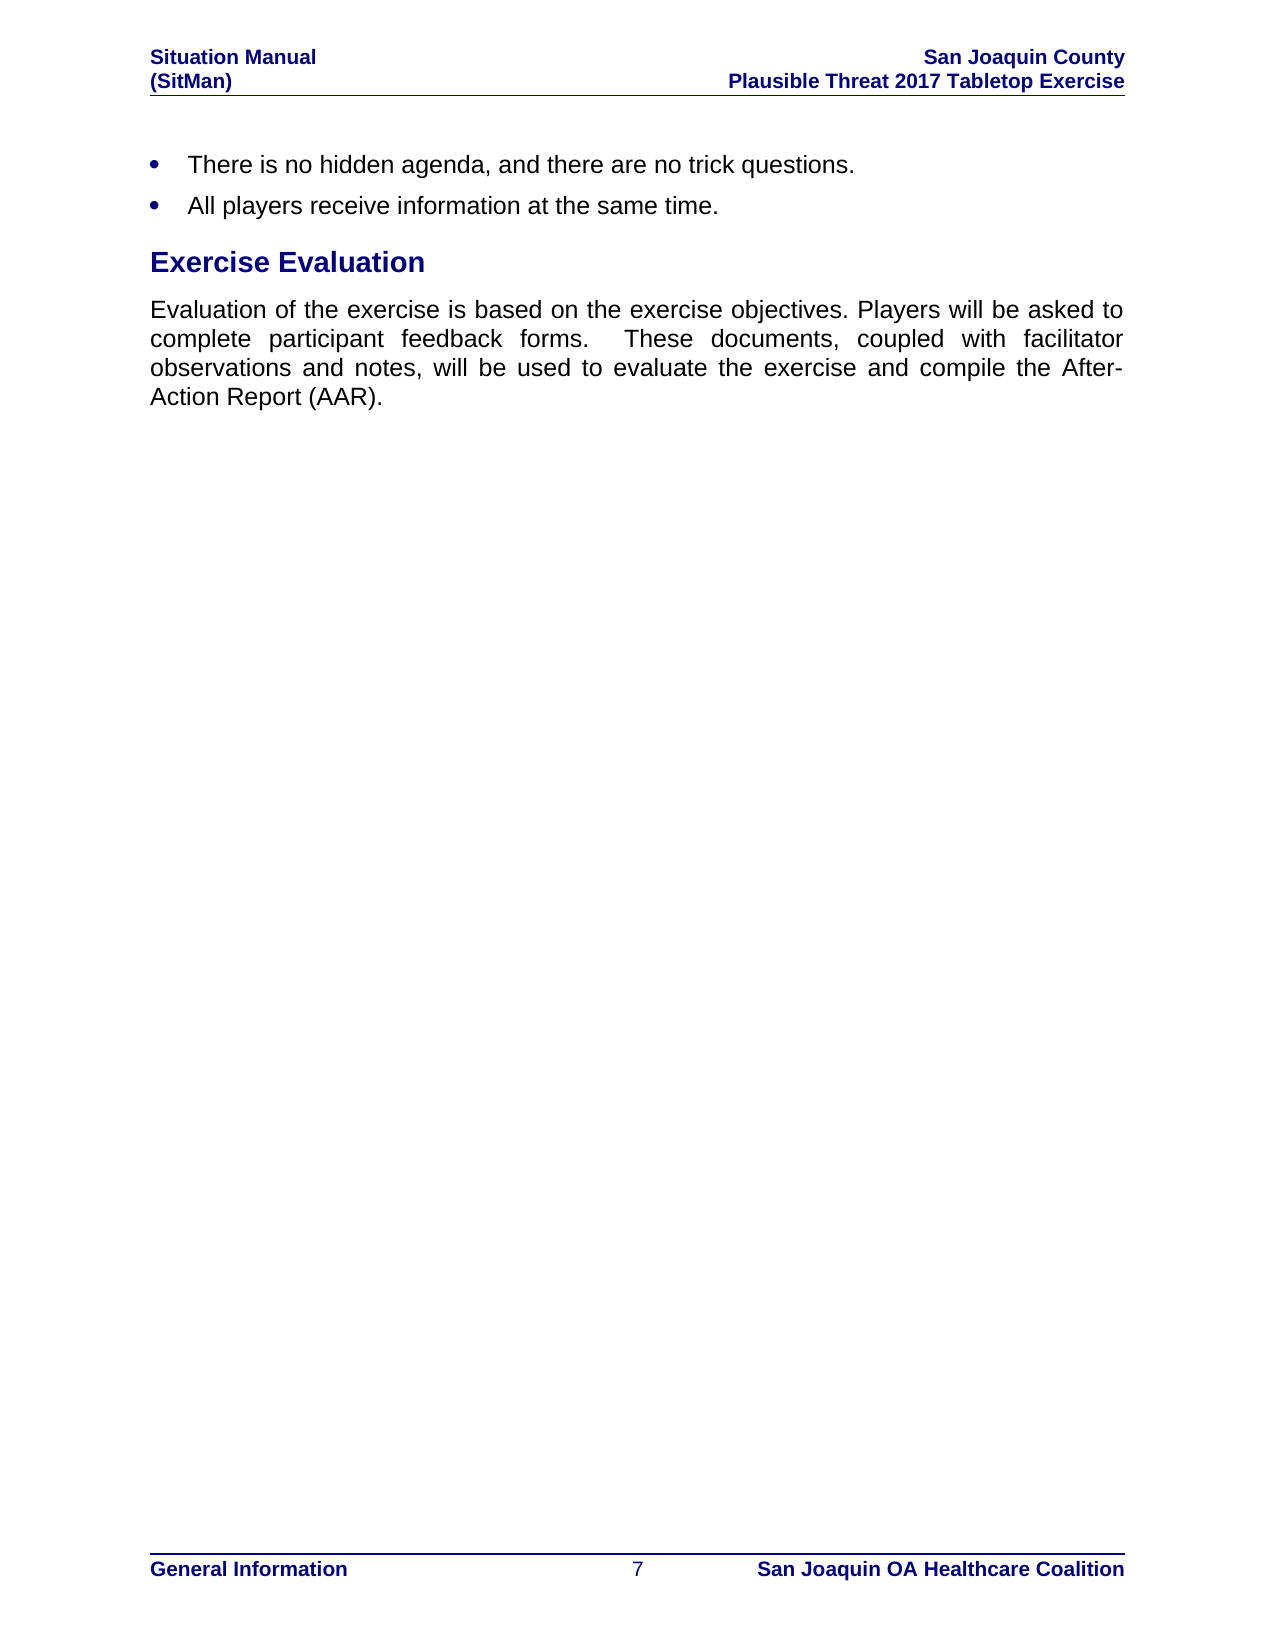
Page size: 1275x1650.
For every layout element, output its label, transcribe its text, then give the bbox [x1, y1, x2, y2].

subtitle Exercise Evaluation [150, 245, 1125, 279]
text Evaluation of the exercise is based on the exercise objectives. Players will be asked to complete participant feedback forms. These documents, coupled with facilitator observations and notes, will be used to evaluate the exercise and compile the After-Action Report (AAR). [150, 295, 1125, 410]
list All players receive information at the same time. [150, 191, 1125, 220]
list There is no hidden agenda, and there are no trick questions. [150, 150, 1125, 179]
